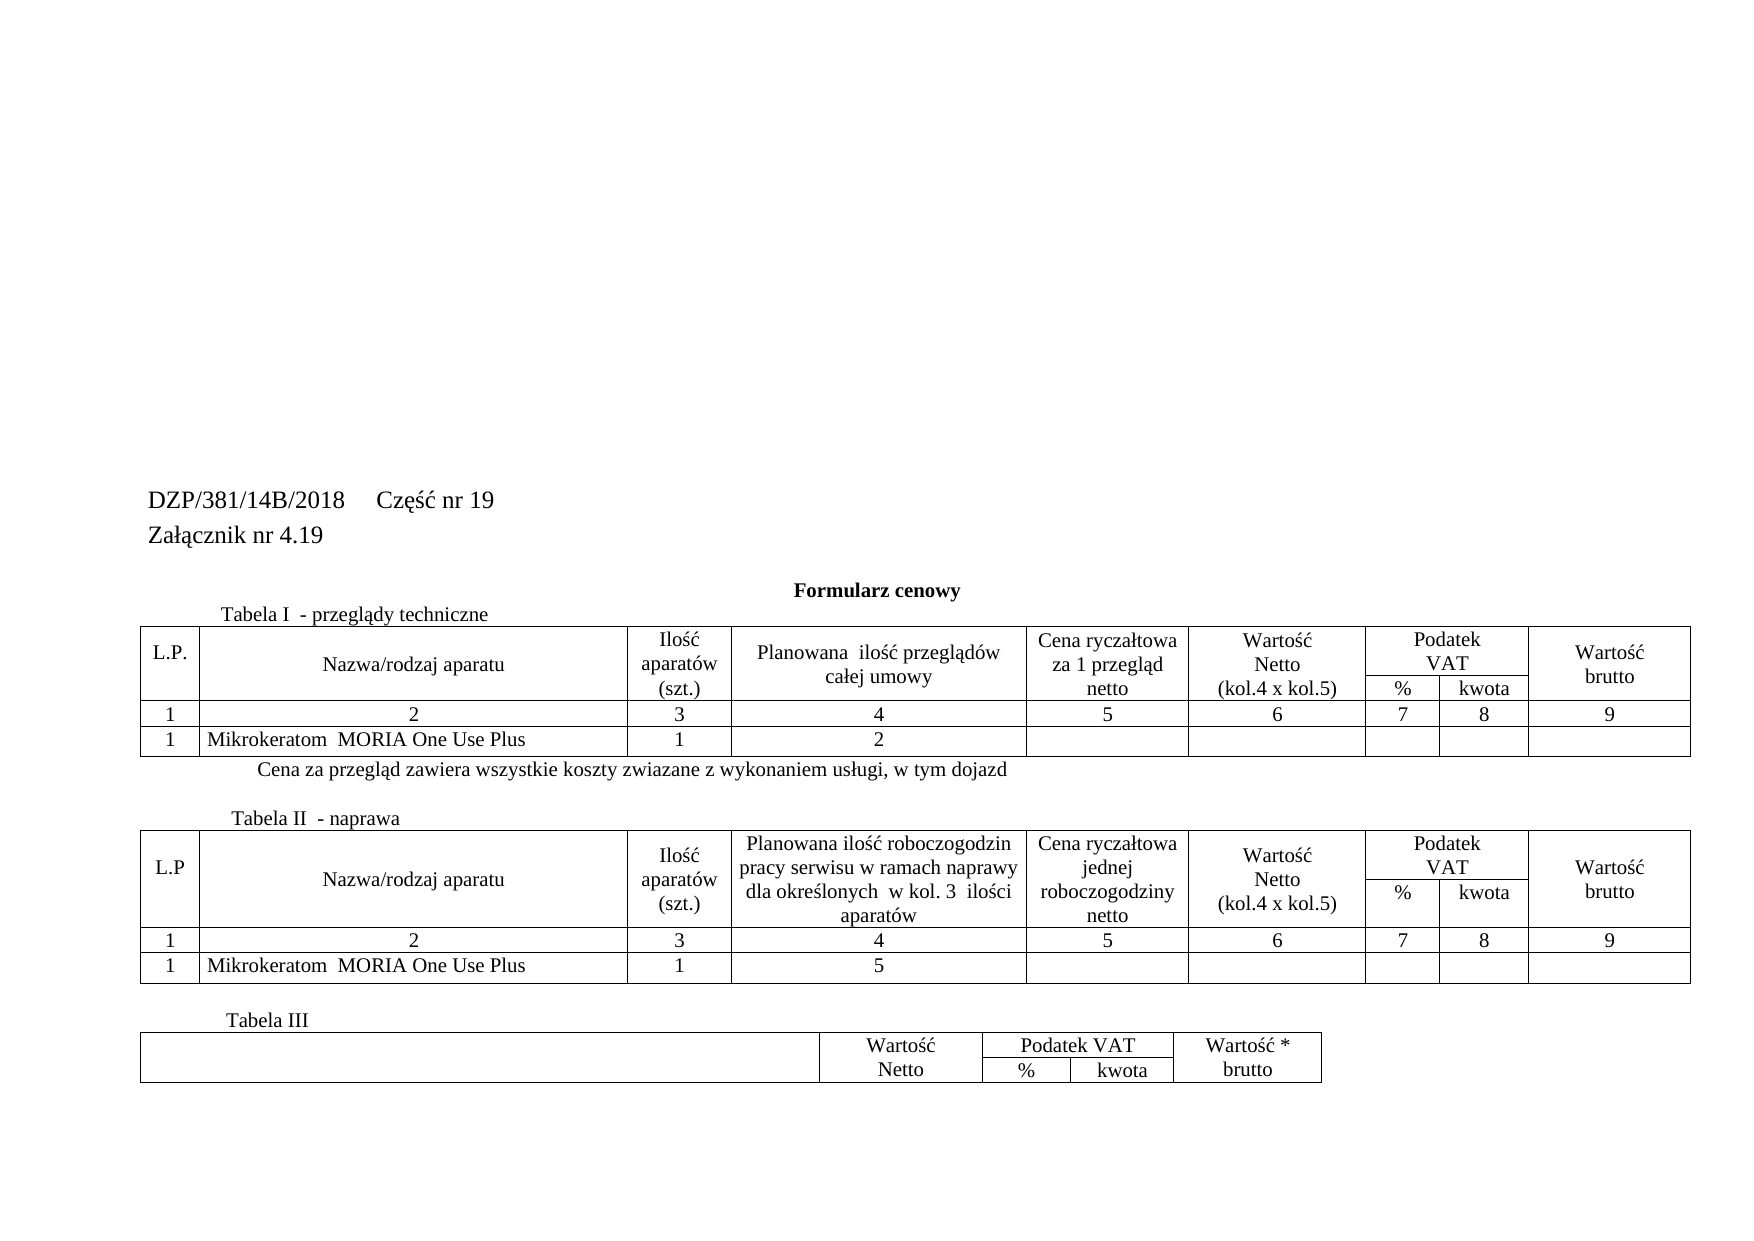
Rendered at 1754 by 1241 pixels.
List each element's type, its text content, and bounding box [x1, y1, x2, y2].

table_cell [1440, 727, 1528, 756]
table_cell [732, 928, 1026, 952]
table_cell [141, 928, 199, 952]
table_cell 8 [1440, 701, 1528, 726]
table_cell 3 [628, 701, 731, 726]
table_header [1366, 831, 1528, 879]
table_cell % [1366, 676, 1439, 700]
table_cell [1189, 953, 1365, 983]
text Formularz cenowy [148, 578, 1606, 602]
table_cell 1 [141, 701, 199, 726]
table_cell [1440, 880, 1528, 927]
table_header Ilość aparatów [628, 627, 731, 675]
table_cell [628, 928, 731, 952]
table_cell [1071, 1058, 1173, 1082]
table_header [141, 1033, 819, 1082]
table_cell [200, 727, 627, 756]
text Cena za przegląd zawiera wszystkie koszty zwiazane z wykonaniem usługi, w tym dojazd [148, 757, 1606, 781]
text Tabela I - przeglądy techniczne [148, 602, 1606, 626]
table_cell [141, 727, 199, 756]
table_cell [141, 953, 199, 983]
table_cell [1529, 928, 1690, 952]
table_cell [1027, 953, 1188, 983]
text Tabela II - naprawa [148, 805, 1606, 829]
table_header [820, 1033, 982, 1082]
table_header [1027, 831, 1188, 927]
table_cell 7 [1366, 701, 1439, 726]
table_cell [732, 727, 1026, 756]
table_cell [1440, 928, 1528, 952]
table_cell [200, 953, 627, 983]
text DZP/381/14B/2018 Część nr 19 [148, 486, 1606, 514]
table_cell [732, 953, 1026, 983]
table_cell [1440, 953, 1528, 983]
table_header Cena ryczałtowa za 1 przegląd netto [1027, 627, 1188, 700]
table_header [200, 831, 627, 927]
table_cell 5 [1027, 701, 1188, 726]
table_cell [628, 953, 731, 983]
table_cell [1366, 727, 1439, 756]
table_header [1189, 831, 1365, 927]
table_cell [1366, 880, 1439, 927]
table_header Wartość brutto [1529, 627, 1690, 700]
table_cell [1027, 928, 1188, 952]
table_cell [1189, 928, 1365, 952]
table_header L.P. [141, 627, 199, 700]
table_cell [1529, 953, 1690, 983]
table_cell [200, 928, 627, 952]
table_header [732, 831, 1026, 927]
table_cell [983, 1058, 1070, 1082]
table_cell (szt.) [628, 675, 731, 700]
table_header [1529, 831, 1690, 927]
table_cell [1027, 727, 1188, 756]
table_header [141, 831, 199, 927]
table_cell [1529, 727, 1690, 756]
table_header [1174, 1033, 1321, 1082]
table_header Nazwa/rodzaj aparatu [200, 627, 627, 700]
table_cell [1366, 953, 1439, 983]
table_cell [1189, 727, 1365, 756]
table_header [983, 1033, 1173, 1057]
table_cell 2 [200, 701, 627, 726]
table_header Planowana ilość przeglądów całej umowy [732, 627, 1026, 700]
text Załącznik nr 4.19 [148, 521, 1606, 549]
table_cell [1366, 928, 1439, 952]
table_header Wartość Netto (kol.4 x kol.5) [1189, 627, 1365, 700]
text Tabela III [148, 1008, 1606, 1032]
table_cell 6 [1189, 701, 1365, 726]
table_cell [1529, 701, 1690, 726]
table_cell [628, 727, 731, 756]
table_header Podatek VAT [1366, 627, 1528, 675]
table_cell 4 [732, 701, 1026, 726]
table_cell kwota [1440, 676, 1528, 700]
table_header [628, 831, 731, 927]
